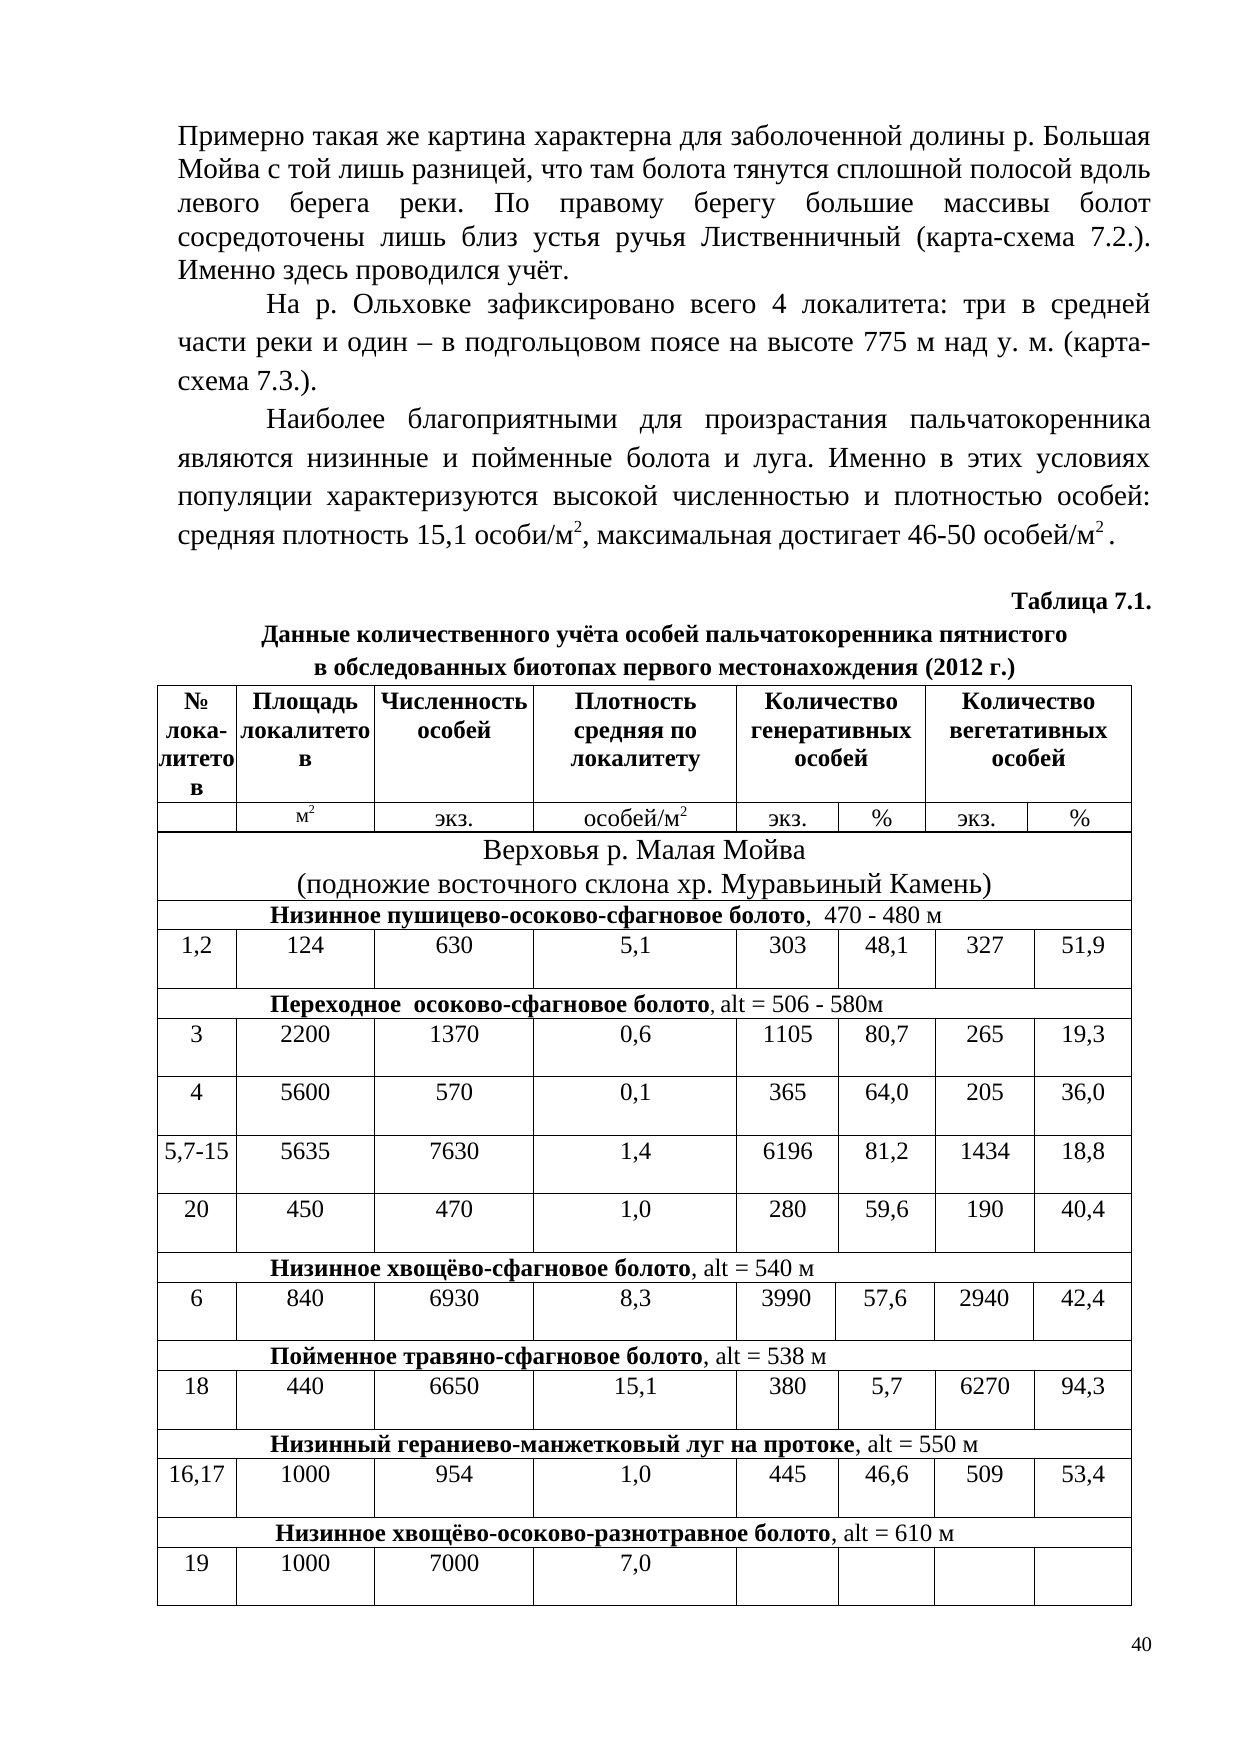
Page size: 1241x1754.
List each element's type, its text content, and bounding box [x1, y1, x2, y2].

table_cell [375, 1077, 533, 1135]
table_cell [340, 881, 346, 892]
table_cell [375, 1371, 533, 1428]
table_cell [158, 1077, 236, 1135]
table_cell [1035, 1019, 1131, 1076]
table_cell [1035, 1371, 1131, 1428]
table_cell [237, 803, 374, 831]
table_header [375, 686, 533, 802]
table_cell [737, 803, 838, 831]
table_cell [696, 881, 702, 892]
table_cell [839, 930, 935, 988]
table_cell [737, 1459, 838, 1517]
text в обследованных биотопах первого местонахождения (2012 г.) [177, 652, 1152, 681]
text Наиболее благоприятными для произрастания пальчатокоренника являются низинные и пойменные болота и луга. Именно в этих условиях популяции характеризуются высокой численностью и плотностью особей: средняя плотность 15,1 особи/м2, максимальная достигает 46-50 особей/м2 . [177, 401, 1152, 551]
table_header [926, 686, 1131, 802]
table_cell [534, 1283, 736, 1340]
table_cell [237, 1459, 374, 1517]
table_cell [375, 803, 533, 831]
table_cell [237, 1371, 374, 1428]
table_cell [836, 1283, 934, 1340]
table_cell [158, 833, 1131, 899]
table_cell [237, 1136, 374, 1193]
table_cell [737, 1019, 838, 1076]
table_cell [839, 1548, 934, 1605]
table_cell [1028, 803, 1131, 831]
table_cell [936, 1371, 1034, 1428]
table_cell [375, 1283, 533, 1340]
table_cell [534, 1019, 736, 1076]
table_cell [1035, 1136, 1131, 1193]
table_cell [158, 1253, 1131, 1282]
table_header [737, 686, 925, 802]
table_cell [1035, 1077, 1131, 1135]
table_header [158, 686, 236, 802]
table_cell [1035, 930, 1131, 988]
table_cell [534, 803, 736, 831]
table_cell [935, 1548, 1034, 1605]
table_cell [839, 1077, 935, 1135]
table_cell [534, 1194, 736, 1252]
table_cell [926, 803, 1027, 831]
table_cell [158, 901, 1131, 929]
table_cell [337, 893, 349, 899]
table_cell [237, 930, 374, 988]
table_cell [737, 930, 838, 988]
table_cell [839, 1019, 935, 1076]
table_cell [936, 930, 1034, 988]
text Данные количественного учёта особей пальчатокоренника пятнистого [177, 619, 1152, 648]
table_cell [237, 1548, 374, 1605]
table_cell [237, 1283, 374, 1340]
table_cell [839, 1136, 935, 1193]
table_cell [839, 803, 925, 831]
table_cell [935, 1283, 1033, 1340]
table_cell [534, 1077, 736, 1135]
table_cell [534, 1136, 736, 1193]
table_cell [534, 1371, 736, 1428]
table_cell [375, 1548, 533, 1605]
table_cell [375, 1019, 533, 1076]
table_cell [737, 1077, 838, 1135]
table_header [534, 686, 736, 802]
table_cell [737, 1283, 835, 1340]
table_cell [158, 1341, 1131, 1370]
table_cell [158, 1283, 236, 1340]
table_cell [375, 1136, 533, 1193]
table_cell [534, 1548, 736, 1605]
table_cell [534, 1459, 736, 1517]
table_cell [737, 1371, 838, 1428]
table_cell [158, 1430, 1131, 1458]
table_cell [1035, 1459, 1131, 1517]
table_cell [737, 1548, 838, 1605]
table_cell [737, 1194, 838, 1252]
text На р. Ольховке зафиксировано всего 4 локалитета: три в средней части реки и один – в подгольцовом поясе на высоте 775 м над у. м. (карта-схема 7.3.). [177, 286, 1152, 396]
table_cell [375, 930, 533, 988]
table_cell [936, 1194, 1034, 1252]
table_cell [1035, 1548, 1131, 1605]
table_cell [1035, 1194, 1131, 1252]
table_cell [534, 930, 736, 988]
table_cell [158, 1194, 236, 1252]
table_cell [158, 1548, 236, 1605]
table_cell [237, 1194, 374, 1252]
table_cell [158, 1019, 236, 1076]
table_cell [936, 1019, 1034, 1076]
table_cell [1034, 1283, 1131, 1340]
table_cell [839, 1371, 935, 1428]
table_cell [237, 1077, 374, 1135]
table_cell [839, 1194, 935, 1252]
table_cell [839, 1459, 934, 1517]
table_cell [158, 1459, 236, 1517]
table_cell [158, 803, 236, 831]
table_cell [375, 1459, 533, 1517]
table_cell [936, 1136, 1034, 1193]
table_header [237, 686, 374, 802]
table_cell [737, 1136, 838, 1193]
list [177, 118, 1152, 286]
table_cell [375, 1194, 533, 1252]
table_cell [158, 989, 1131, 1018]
text Таблица 7.1. [177, 586, 1152, 614]
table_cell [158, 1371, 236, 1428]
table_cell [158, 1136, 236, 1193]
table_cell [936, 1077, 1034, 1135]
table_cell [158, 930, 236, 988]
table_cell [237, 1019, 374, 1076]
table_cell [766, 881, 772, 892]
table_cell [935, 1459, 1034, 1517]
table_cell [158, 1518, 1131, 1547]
